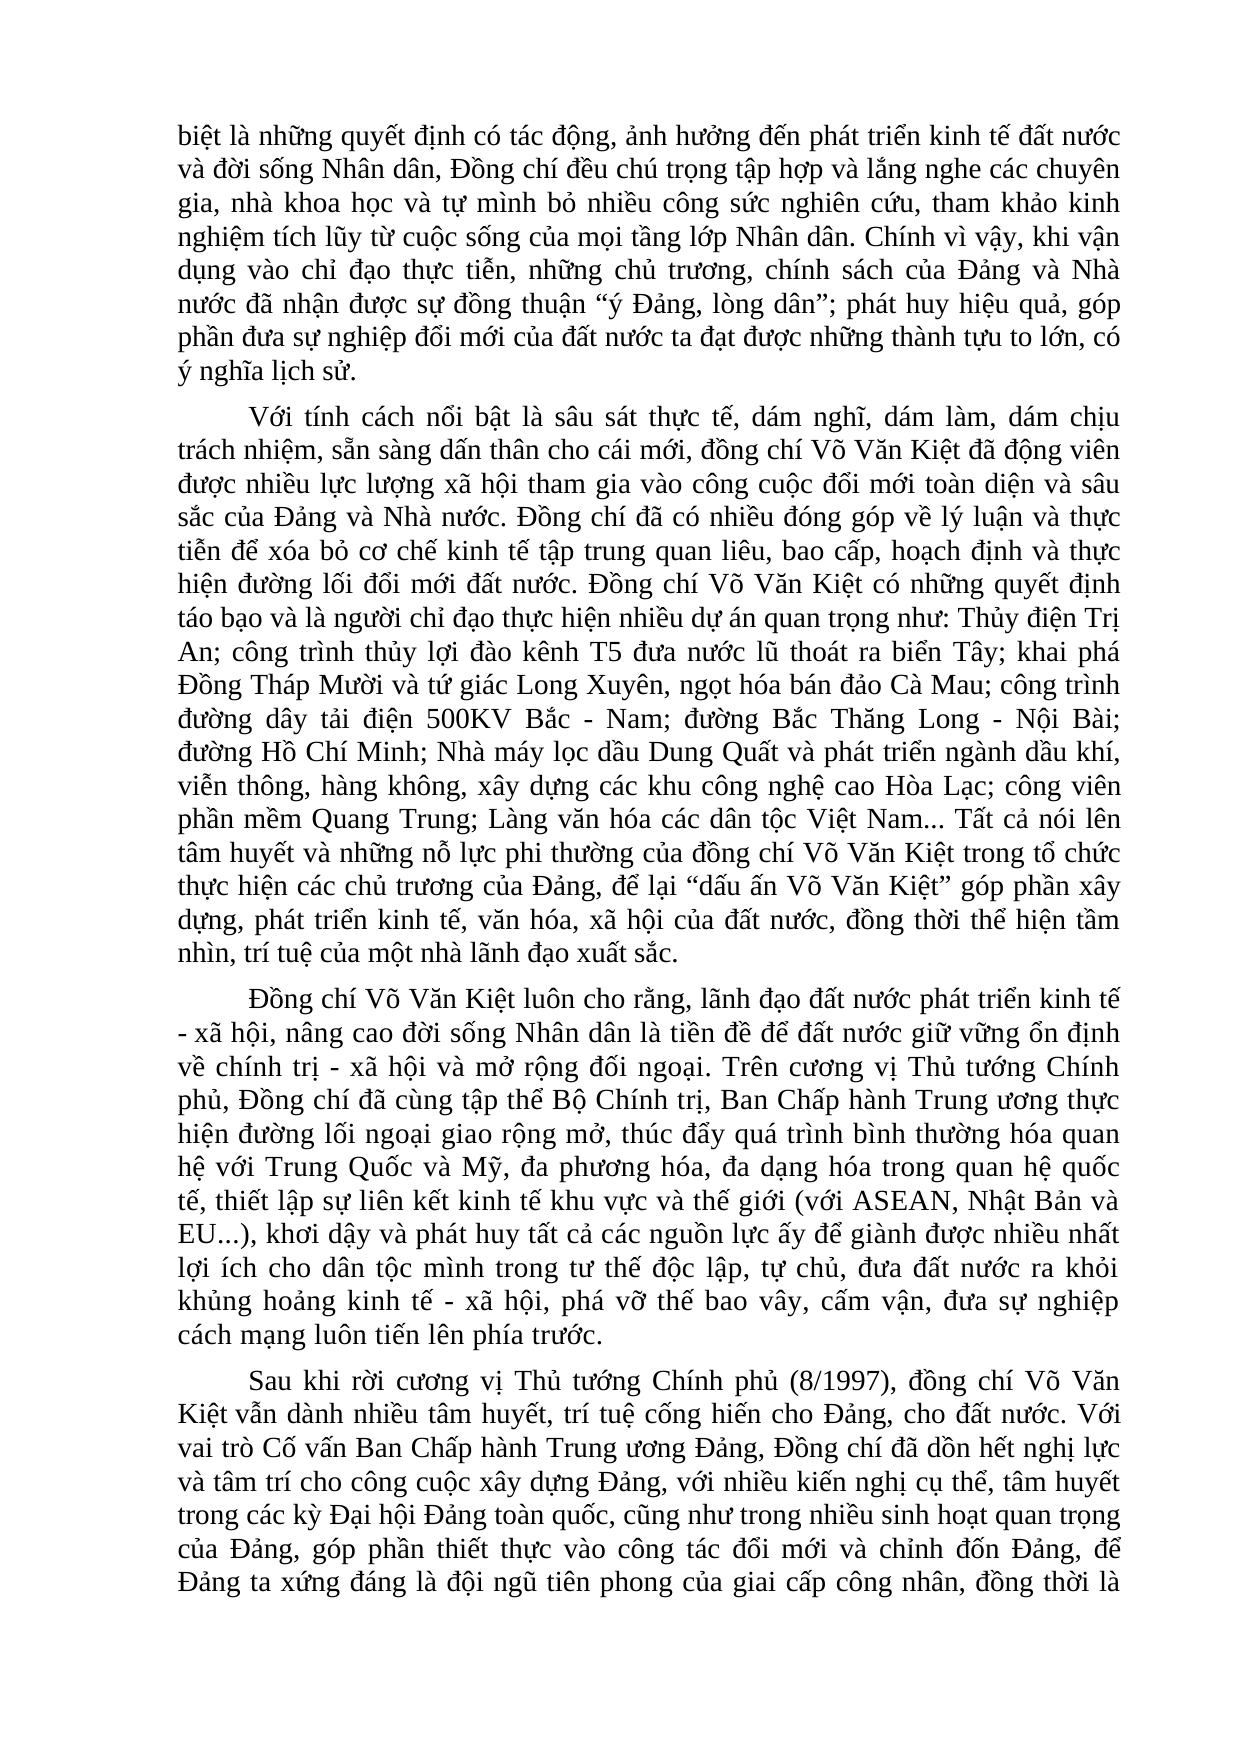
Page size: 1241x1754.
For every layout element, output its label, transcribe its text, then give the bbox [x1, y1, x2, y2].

text Với tính cách nổi bật là sâu sát thực tế, dám nghĩ, dám làm, dám chịu trách nhiệm, sẵn sàng dấn thân cho cái mới, đồng chí Võ Văn Kiệt đã động viên được nhiều lực lượng xã hội tham gia vào công cuộc đổi mới toàn diện và sâu sắc của Đảng và Nhà nước. Đồng chí đã có nhiều đóng góp về lý luận và thực tiễn để xóa bỏ cơ chế kinh tế tập trung quan liêu, bao cấp, hoạch định và thực hiện đường lối đổi mới đất nước. Đồng chí Võ Văn Kiệt có những quyết định táo bạo và là người chỉ đạo thực hiện nhiều dự án quan trọng như: Thủy điện Trị An; công trình thủy lợi đào kênh T5 đưa nước lũ thoát ra biển Tây; khai phá Đồng Tháp Mười và tứ giác Long Xuyên, ngọt hóa bán đảo Cà Mau; công trình đường dây tải điện 500KV Bắc - Nam; đường Bắc Thăng Long - Nội Bài; đường Hồ Chí Minh; Nhà máy lọc dầu Dung Quất và phát triển ngành dầu khí, viễn thông, hàng không, xây dựng các khu công nghệ cao Hòa Lạc; công viên phần mềm Quang Trung; Làng văn hóa các dân tộc Việt Nam... Tất cả nói lên tâm huyết và những nỗ lực phi thường của đồng chí Võ Văn Kiệt trong tổ chức thực hiện các chủ trương của Đảng, để lại “dấu ấn Võ Văn Kiệt” góp phần xây dựng, phát triển kinh tế, văn hóa, xã hội của đất nước, đồng thời thể hiện tầm nhìn, trí tuệ của một nhà lãnh đạo xuất sắc. [177, 399, 1122, 969]
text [177, 118, 1122, 386]
text Đồng chí Võ Văn Kiệt luôn cho rằng, lãnh đạo đất nước phát triển kinh tế - xã hội, nâng cao đời sống Nhân dân là tiền đề để đất nước giữ vững ổn định về chính trị - xã hội và mở rộng đối ngoại. Trên cương vị Thủ tướng Chính phủ, Đồng chí đã cùng tập thể Bộ Chính trị, Ban Chấp hành Trung ương thực hiện đường lối ngoại giao rộng mở, thúc đẩy quá trình bình thường hóa quan hệ với Trung Quốc và Mỹ, đa phương hóa, đa dạng hóa trong quan hệ quốc tế, thiết lập sự liên kết kinh tế khu vực và thế giới (với ASEAN, Nhật Bản và EU...), khơi dậy và phát huy tất cả các nguồn lực ấy để giành được nhiều nhất lợi ích cho dân tộc mình trong tư thế độc lập, tự chủ, đưa đất nước ra khỏi khủng hoảng kinh tế - xã hội, phá vỡ thế bao vây, cấm vận, đưa sự nghiệp cách mạng luôn tiến lên phía trước. [177, 982, 1122, 1351]
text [177, 1363, 1122, 1598]
